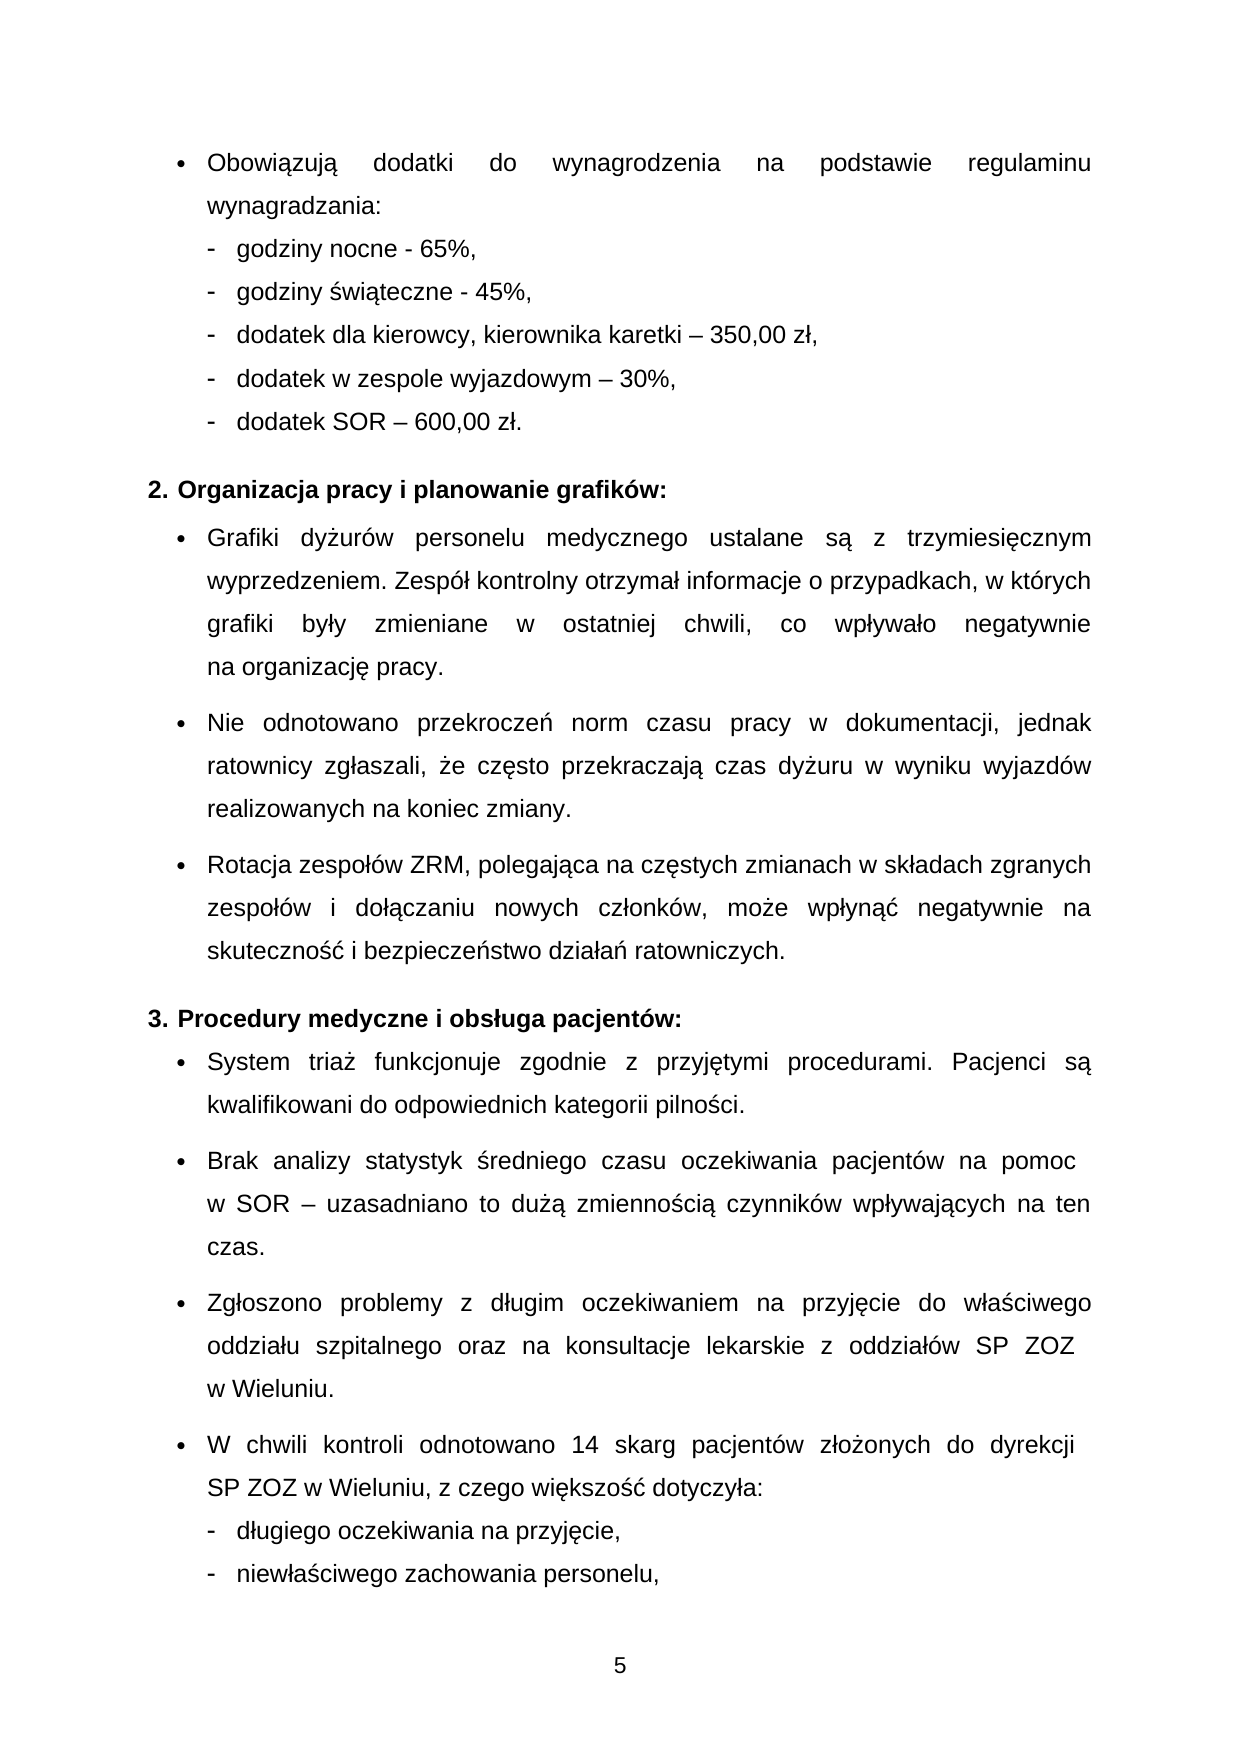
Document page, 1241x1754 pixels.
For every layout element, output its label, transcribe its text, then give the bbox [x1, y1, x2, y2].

list Brak analizy statystyk średniego czasu oczekiwania pacjentów na pomoc w SOR – uzasadniano to dużą zmiennością czynników wpływających na ten czas. [177, 1146, 1092, 1261]
list niewłaściwego zachowania personelu, [207, 1559, 1092, 1588]
list dodatek w zespole wyjazdowym – 30%, [207, 364, 1092, 392]
list godziny nocne - 65%, [207, 234, 1092, 263]
list Nie odnotowano przekroczeń norm czasu pracy w dokumentacji, jednak ratownicy zgłaszali, że często przekraczają czas dyżuru w wyniku wyjazdów realizowanych na koniec zmiany. [177, 708, 1092, 823]
list Grafiki dyżurów personelu medycznego ustalane są z trzymiesięcznym wyprzedzeniem. Zespół kontrolny otrzymał informacje o przypadkach, w których grafiki były zmieniane w ostatniej chwili, co wpływało negatywnie na organizację pracy. [177, 523, 1092, 681]
list W chwili kontroli odnotowano 14 skarg pacjentów złożonych do dyrekcji SP ZOZ w Wieluniu, z czego większość dotyczyła: [177, 1430, 1092, 1502]
list dodatek dla kierowcy, kierownika karetki – 350,00 zł, [207, 320, 1092, 349]
list Zgłoszono problemy z długim oczekiwaniem na przyjęcie do właściwego oddziału szpitalnego oraz na konsultacje lekarskie z oddziałów SP ZOZ w Wieluniu. [177, 1288, 1092, 1403]
list Obowiązują dodatki do wynagrodzenia na podstawie regulaminu wynagradzania: [177, 148, 1092, 219]
list Organizacja pracy i planowanie grafików: [148, 475, 1092, 504]
list godziny świąteczne - 45%, [207, 277, 1092, 306]
list Rotacja zespołów ZRM, polegająca na częstych zmianach w składach zgranych zespołów i dołączaniu nowych członków, może wpłynąć negatywnie na skuteczność i bezpieczeństwo działań ratowniczych. [177, 850, 1092, 965]
list długiego oczekiwania na przyjęcie, [207, 1516, 1092, 1545]
list Procedury medyczne i obsługa pacjentów: [148, 1004, 1092, 1033]
list dodatek SOR – 600,00 zł. [207, 407, 1092, 436]
list System triaż funkcjonuje zgodnie z przyjętymi procedurami. Pacjenci są kwalifikowani do odpowiednich kategorii pilności. [177, 1047, 1092, 1119]
